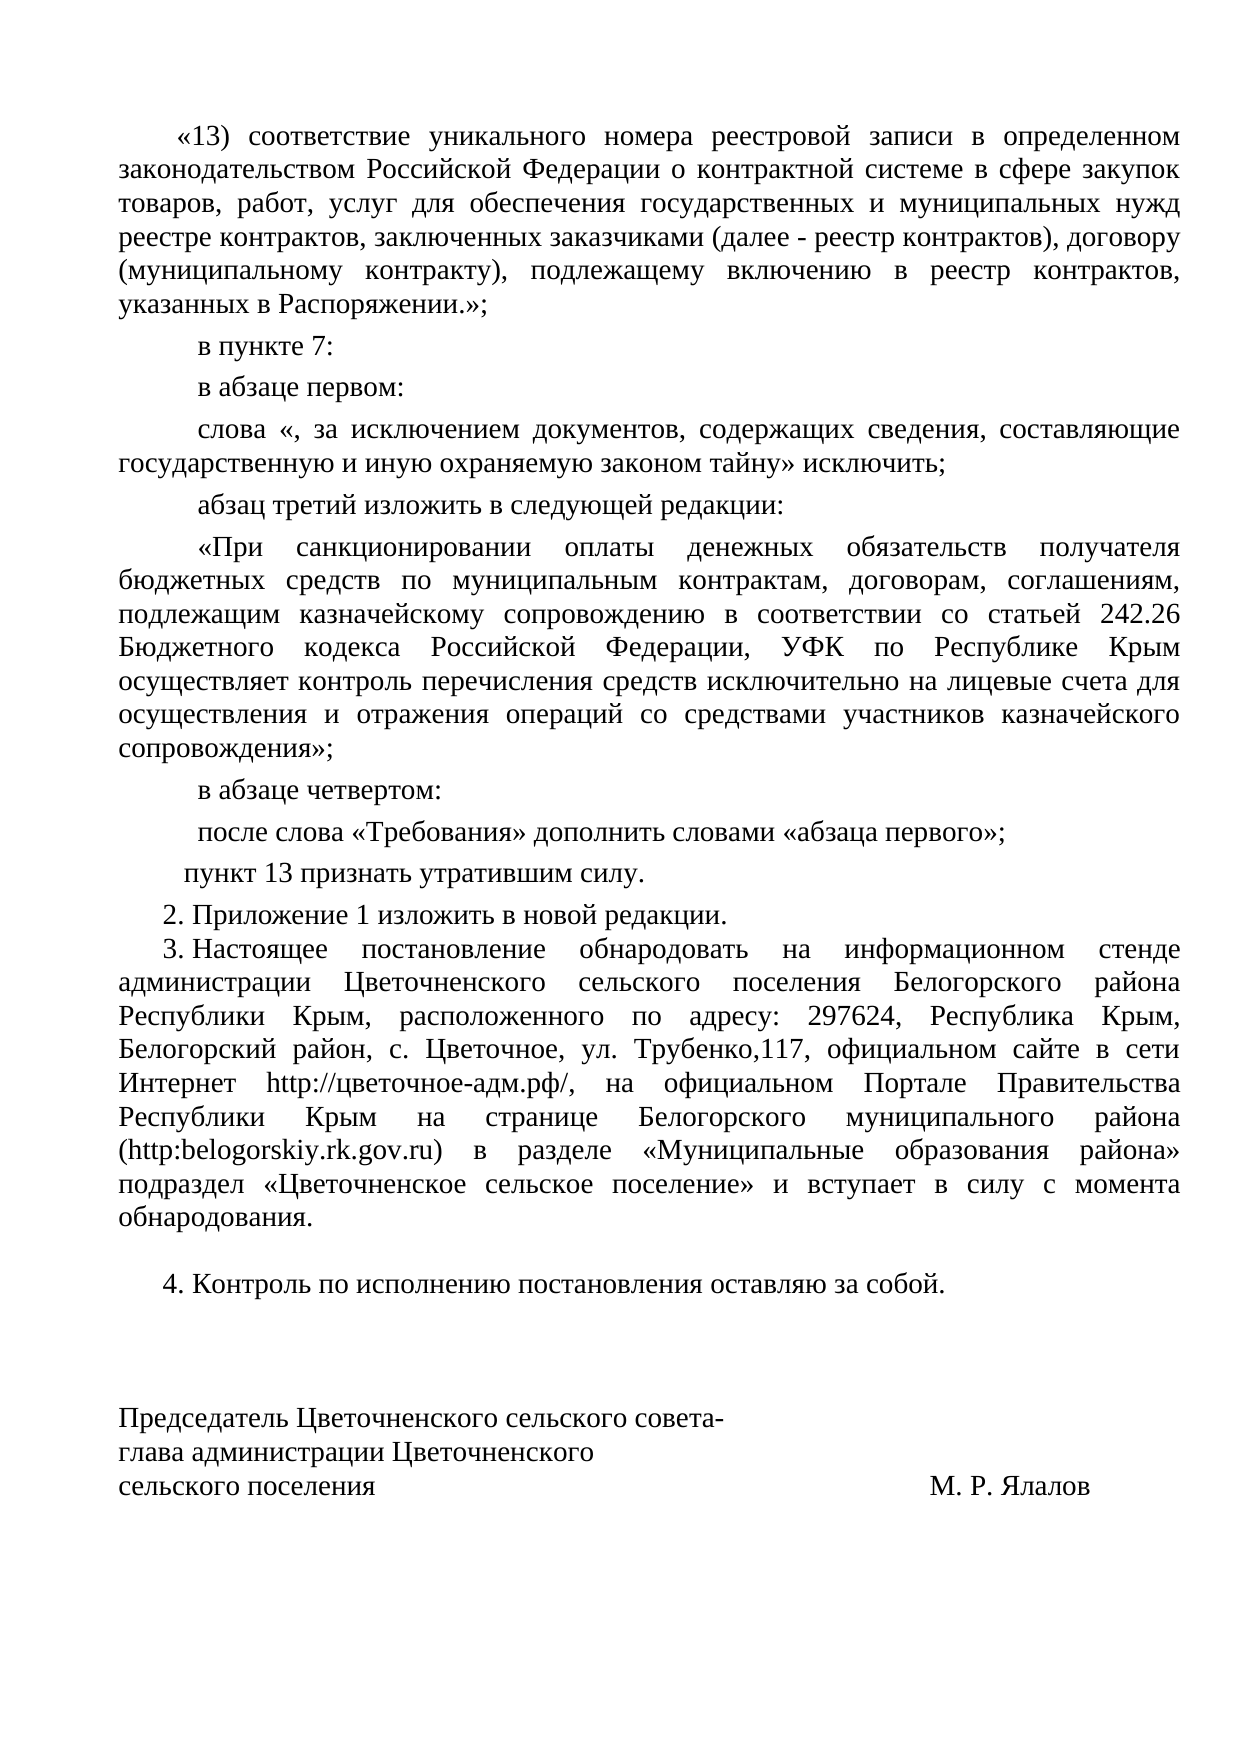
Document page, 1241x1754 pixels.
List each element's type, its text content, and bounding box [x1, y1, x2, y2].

text в абзаце четвертом: [118, 772, 1181, 805]
text глава администрации Цветочненского [118, 1434, 1181, 1468]
list Приложение 1 изложить в новой редакции. [118, 897, 1181, 931]
text в пункте 7: [118, 328, 1181, 361]
text «13) соответствие уникального номера реестровой записи в определенном законодательством Российской Федерации о контрактной системе в сфере закупок товаров, работ, услуг для обеспечения государственных и муниципальных нужд реестре контрактов, заключенных заказчиками (далее - реестр контрактов), договору (муниципальному контракту), подлежащему включению в реестр контрактов, указанных в Распоряжении.»; [118, 118, 1181, 319]
text в абзаце первом: [118, 369, 1181, 403]
text абзац третий изложить в следующей редакции: [118, 487, 1181, 520]
text сельского поселения М. Р. Ялалов [118, 1468, 1181, 1501]
text после слова «Требования» дополнить словами «абзаца первого»; [118, 814, 1181, 847]
text слова «, за исключением документов, содержащих сведения, составляющие государственную и иную охраняемую законом тайну» исключить; [118, 411, 1181, 478]
text пункт 13 признать утратившим силу. [118, 856, 1181, 889]
text Председатель Цветочненского сельского совета- [118, 1401, 1181, 1434]
list Настоящее постановление обнародовать на информационном стенде администрации Цветочненского сельского поселения Белогорского района Республики Крым, расположенного по адресу: 297624, Республика Крым, Белогорский район, с. Цветочное, ул. Трубенко,117, официальном сайте в сети Интернет http://цветочное-адм.рф/, на официальном Портале Правительства Республики Крым на странице Белогорского муниципального района (http:belogorskiy.rk.gov.ru) в разделе «Муниципальные образования района» подраздел «Цветочненское сельское поселение» и вступает в силу с момента обнародования. [118, 931, 1181, 1233]
list Контроль по исполнению постановления оставляю за собой. [118, 1266, 1093, 1300]
text «При санкционировании оплаты денежных обязательств получателя бюджетных средств по муниципальным контрактам, договорам, соглашениям, подлежащим казначейскому сопровождению в соответствии со статьей 242.26 Бюджетного кодекса Российской Федерации, УФК по Республике Крым осуществляет контроль перечисления средств исключительно на лицевые счета для осуществления и отражения операций со средствами участников казначейского сопровождения»; [118, 529, 1181, 763]
